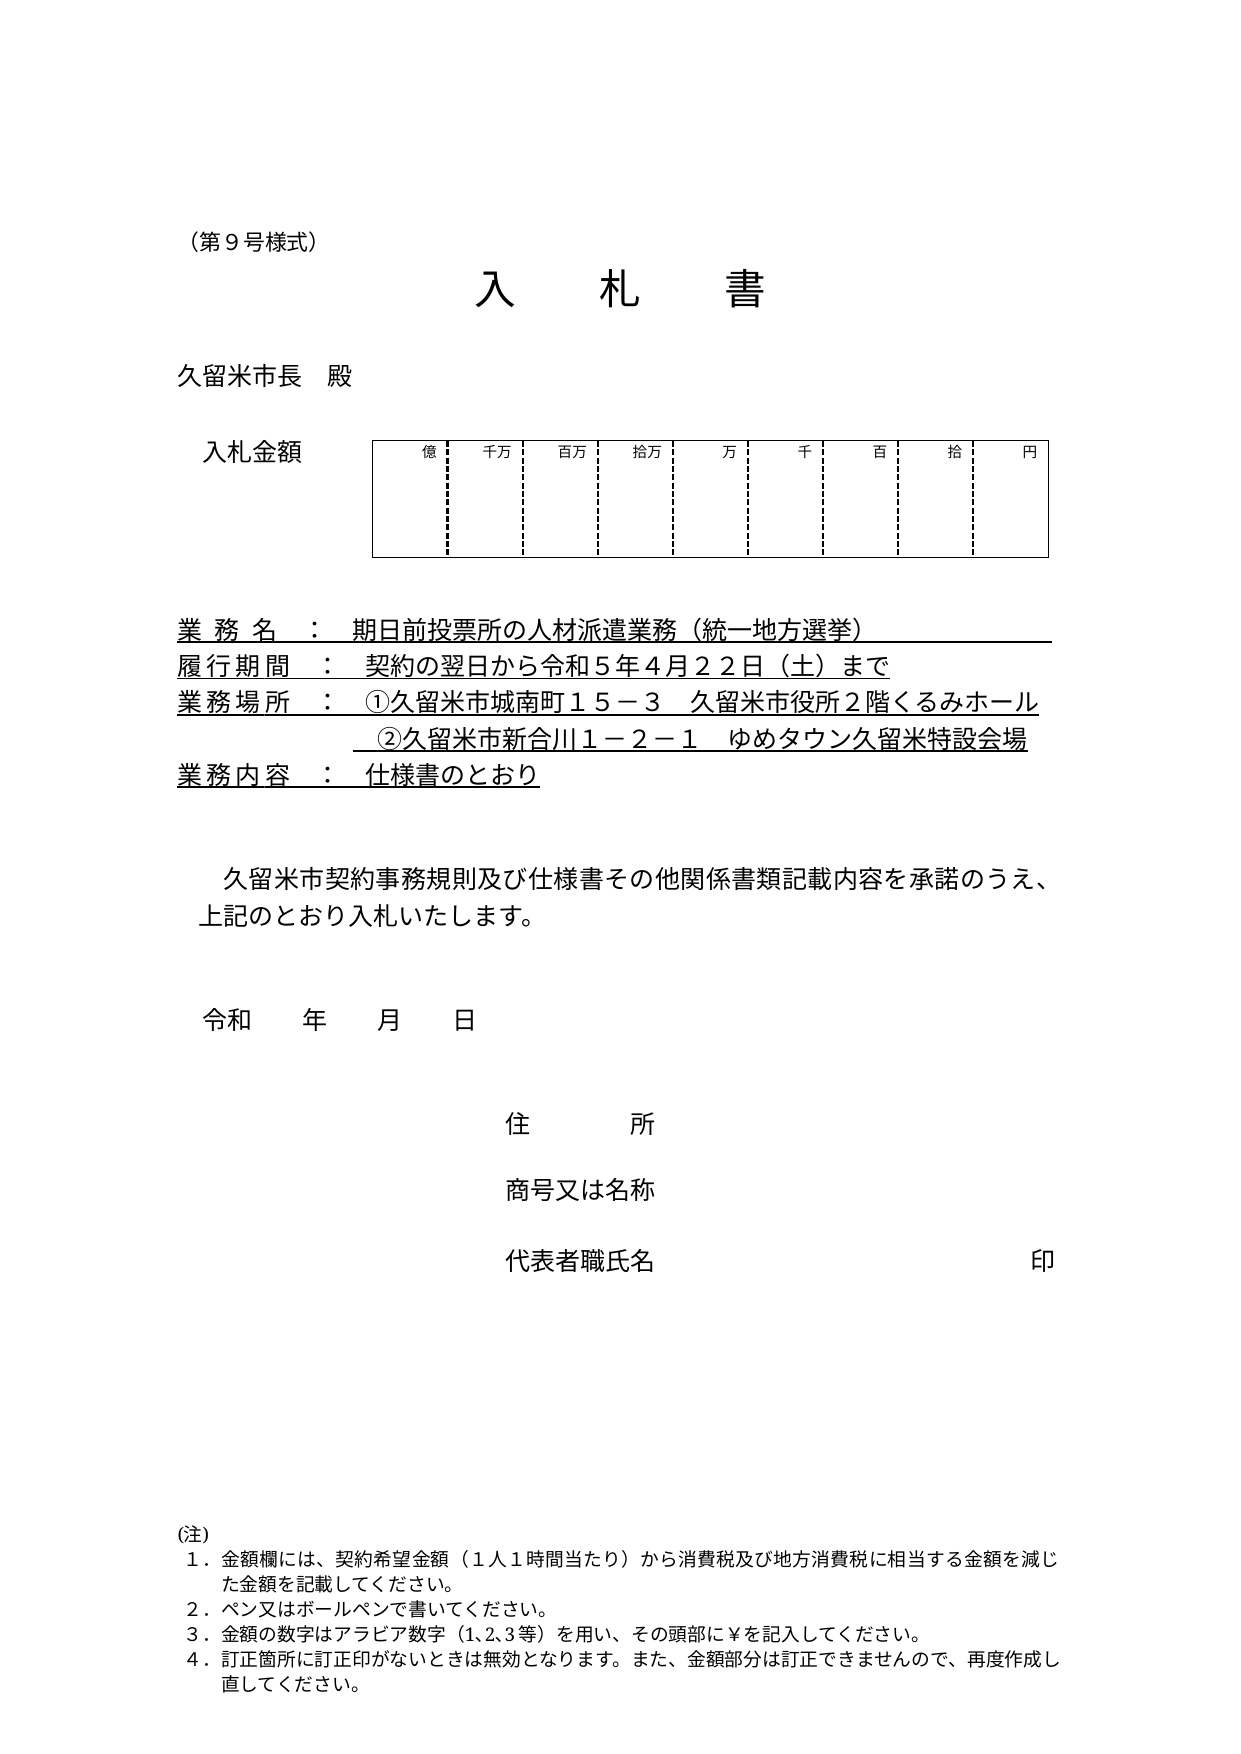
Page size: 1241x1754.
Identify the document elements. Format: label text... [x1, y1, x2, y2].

text 業務内容 ： 仕様書のとおり [177, 755, 1063, 792]
text 令和 年 月 日 [177, 1000, 1042, 1037]
table_header 百 [823, 441, 898, 557]
text 久留米市契約事務規則及び仕様書その他関係書類記載内容を承諾のうえ、上記のとおり入札いたします。 [198, 860, 1063, 932]
table_header 万 [673, 441, 748, 557]
table_header 億 [373, 441, 447, 557]
text 入 札 書 [177, 256, 1063, 317]
table_header 拾 [898, 441, 973, 557]
text （第９号様式） [177, 225, 1063, 256]
table_header 千万 [448, 441, 523, 557]
text ②久留米市新合川１－２－１ ゆめタウン久留米特設会場 [177, 719, 1063, 755]
text 住 所 [505, 1105, 1063, 1141]
text 業務名 ： 期日前投票所の人材派遣業務（統一地方選挙） [177, 610, 1063, 647]
text 業務場所 ： ①久留米市城南町１５－３ 久留米市役所２階くるみホール [177, 683, 1063, 719]
text 商号又は名称 [505, 1171, 1063, 1207]
text 代表者職氏名 印 [505, 1241, 1063, 1277]
table_header 円 [973, 441, 1048, 557]
text 久留米市長 殿 [177, 356, 1063, 393]
table_header 拾万 [598, 441, 673, 557]
text 入札金額 [177, 432, 1063, 468]
text 履行期間 ： 契約の翌日から令和５年４月２２日（土）まで [177, 647, 1063, 683]
table_header 千 [748, 441, 823, 557]
table_header 百万 [523, 441, 598, 557]
